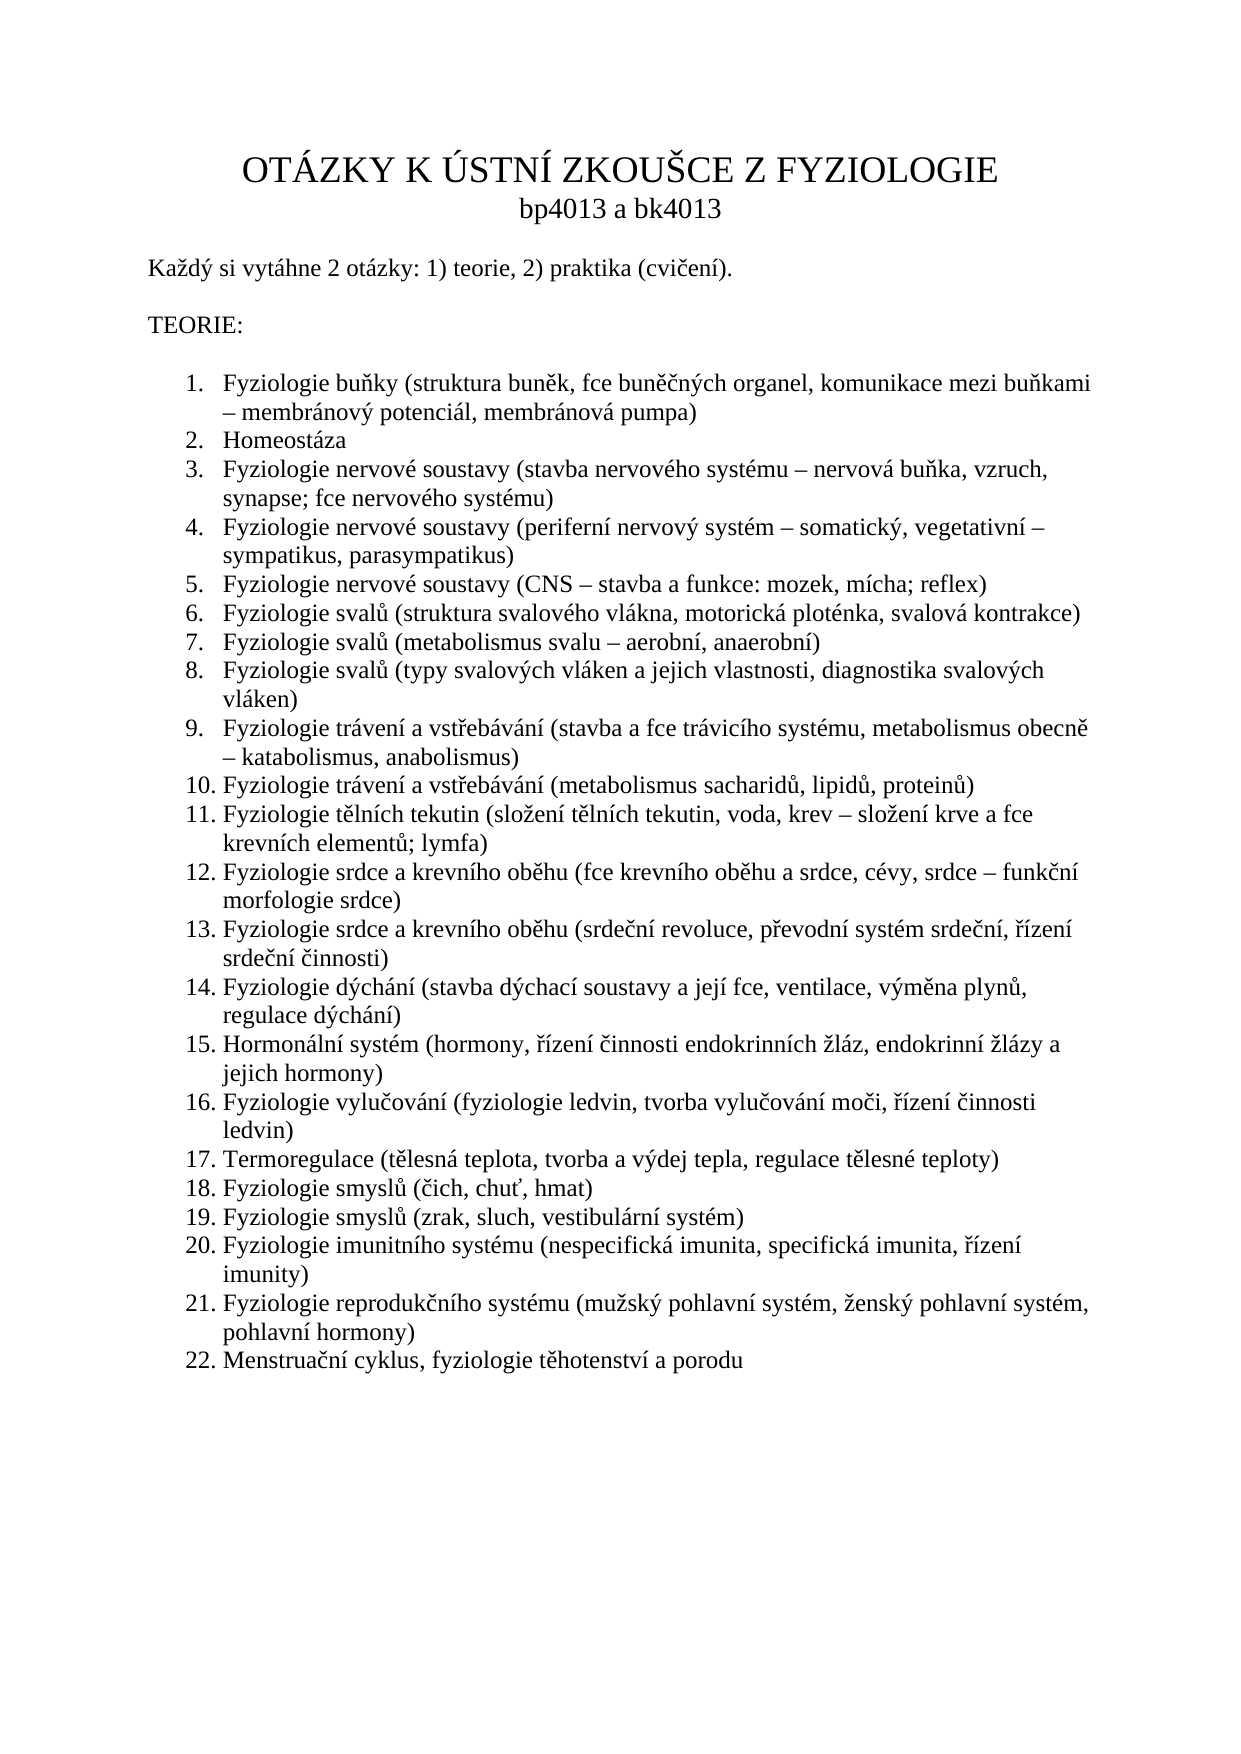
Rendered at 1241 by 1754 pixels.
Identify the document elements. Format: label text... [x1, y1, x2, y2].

list Fyziologie nervové soustavy (stavba nervového systému – nervová buňka, vzruch, synapse; fce nervového systému) [185, 454, 1093, 512]
list Hormonální systém (hormony, řízení činnosti endokrinních žláz, endokrinní žlázy a jejich hormony) [185, 1029, 1093, 1087]
list Fyziologie trávení a vstřebávání (stavba a fce trávicího systému, metabolismus obecně – katabolismus, anabolismus) [185, 713, 1093, 771]
list Menstruační cyklus, fyziologie těhotenství a porodu [185, 1346, 1093, 1374]
list Fyziologie dýchání (stavba dýchací soustavy a její fce, ventilace, výměna plynů, regulace dýchání) [185, 972, 1093, 1029]
list Fyziologie smyslů (zrak, sluch, vestibulární systém) [185, 1202, 1093, 1231]
list Fyziologie svalů (typy svalových vláken a jejich vlastnosti, diagnostika svalových vláken) [185, 656, 1093, 713]
list Fyziologie svalů (metabolismus svalu – aerobní, anaerobní) [185, 627, 1093, 656]
list Fyziologie tělních tekutin (složení tělních tekutin, voda, krev – složení krve a fce krevních elementů; lymfa) [185, 799, 1093, 857]
list Fyziologie nervové soustavy (periferní nervový systém – somatický, vegetativní – sympatikus, parasympatikus) [185, 512, 1093, 569]
list Fyziologie trávení a vstřebávání (metabolismus sacharidů, lipidů, proteinů) [185, 771, 1093, 799]
list Fyziologie smyslů (čich, chuť, hmat) [185, 1173, 1093, 1202]
list Fyziologie srdce a krevního oběhu (srdeční revoluce, převodní systém srdeční, řízení srdeční činnosti) [185, 914, 1093, 972]
list Fyziologie svalů (struktura svalového vlákna, motorická ploténka, svalová kontrakce) [185, 598, 1093, 627]
list Fyziologie vylučování (fyziologie ledvin, tvorba vylučování moči, řízení činnosti ledvin) [185, 1087, 1093, 1144]
text OTÁZKY K ÚSTNÍ ZKOUŠCE Z FYZIOLOGIE [148, 148, 1093, 191]
list Fyziologie srdce a krevního oběhu (fce krevního oběhu a srdce, cévy, srdce – funkční morfologie srdce) [185, 857, 1093, 914]
list Fyziologie reprodukčního systému (mužský pohlavní systém, ženský pohlavní systém, pohlavní hormony) [185, 1288, 1093, 1346]
text Každý si vytáhne 2 otázky: 1) teorie, 2) praktika (cvičení). [148, 253, 1093, 282]
list Fyziologie imunitního systému (nespecifická imunita, specifická imunita, řízení imunity) [185, 1231, 1093, 1288]
list Termoregulace (tělesná teplota, tvorba a výdej tepla, regulace tělesné teploty) [185, 1144, 1093, 1173]
text bp4013 a bk4013 [148, 191, 1093, 224]
list Fyziologie buňky (struktura buněk, fce buněčných organel, komunikace mezi buňkami – membránový potenciál, membránová pumpa) [185, 368, 1093, 426]
text TEORIE: [148, 311, 1093, 339]
list Fyziologie nervové soustavy (CNS – stavba a funkce: mozek, mícha; reflex) [185, 569, 1093, 598]
list Homeostáza [185, 426, 1093, 454]
